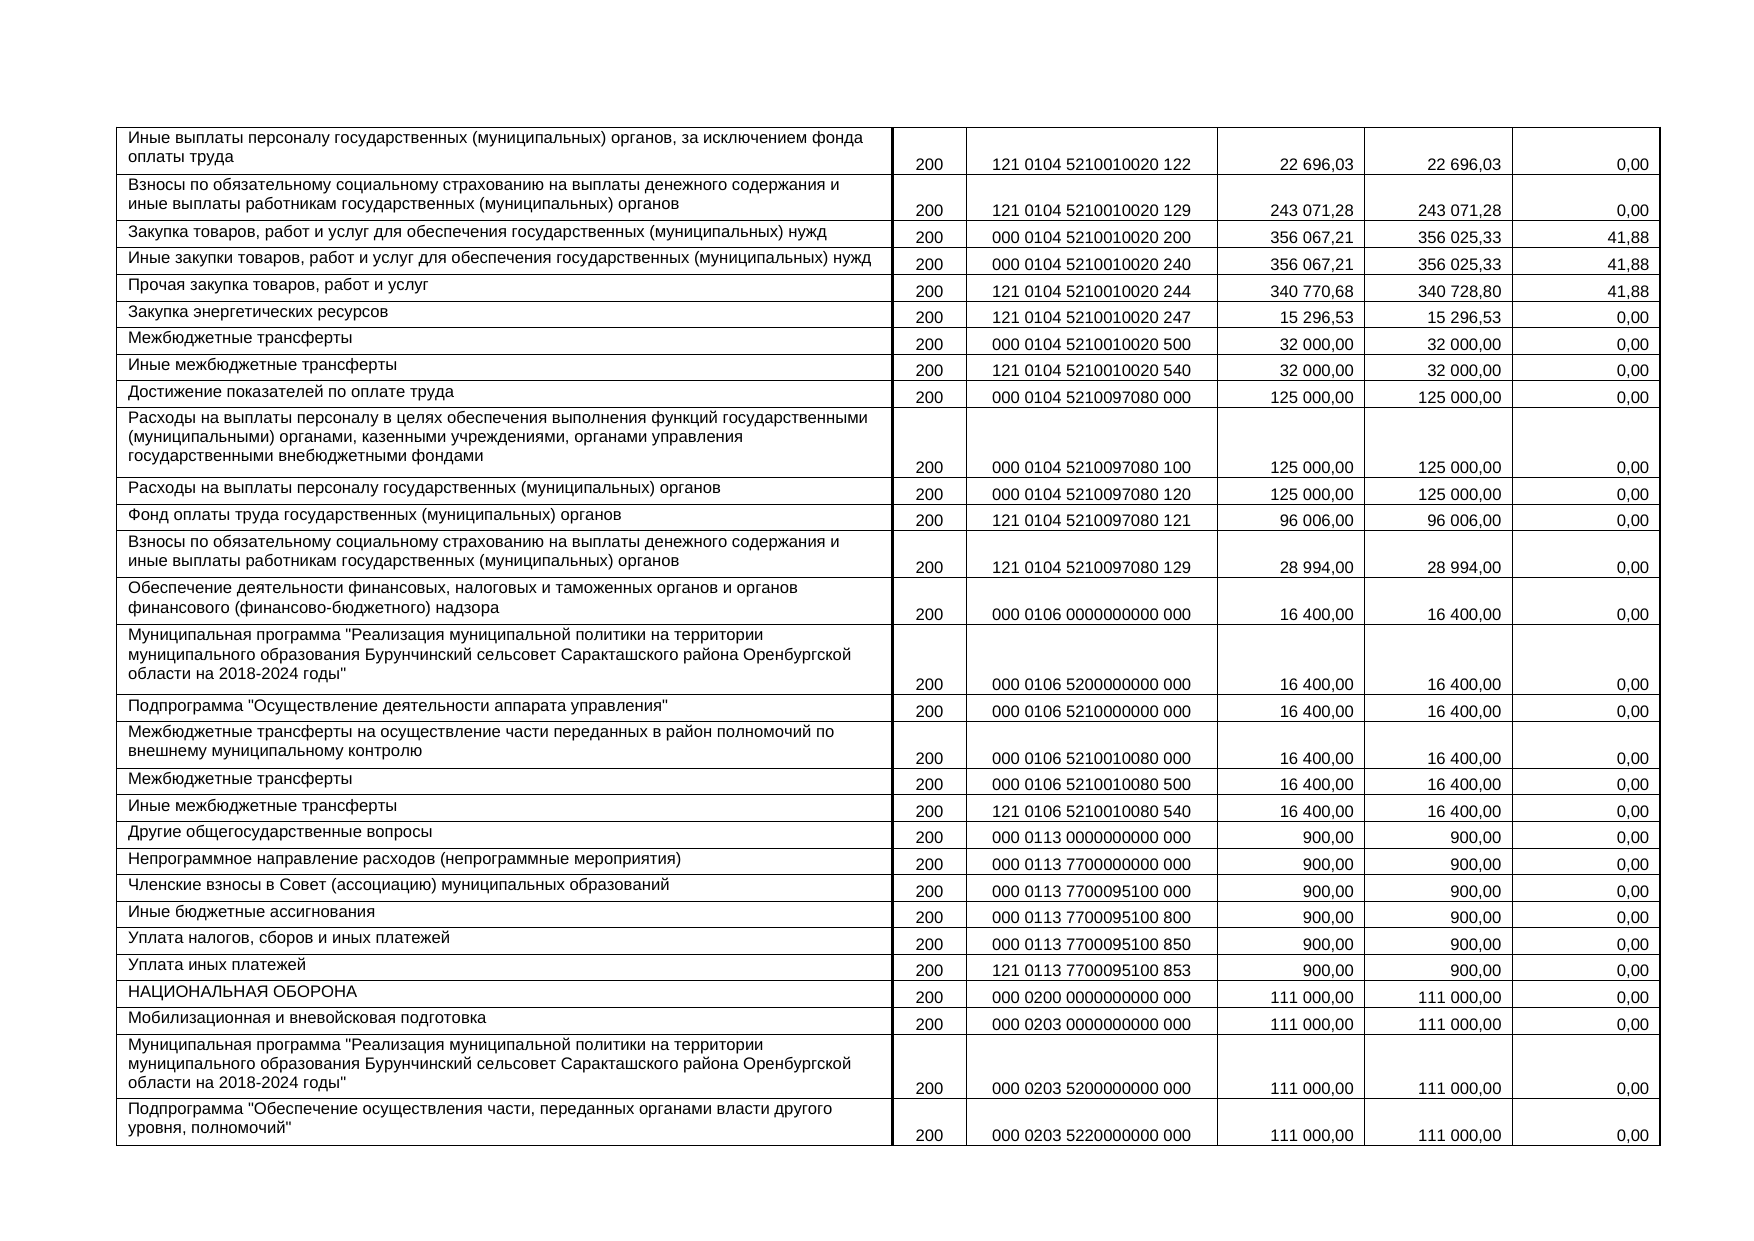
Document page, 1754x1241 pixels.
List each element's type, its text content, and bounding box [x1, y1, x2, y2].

table_cell 0,00 [1513, 381, 1659, 407]
table_cell 0,00 [1513, 722, 1659, 768]
table_cell 200 [894, 478, 966, 504]
table_cell 16 400,00 [1218, 722, 1364, 768]
table_cell 000 0200 0000000000 000 [967, 981, 1217, 1007]
table_cell 15 296,53 [1218, 302, 1364, 327]
table_cell 200 [894, 822, 966, 847]
table_cell Подпрограмма "Осуществление деятельности аппарата управления" [117, 695, 891, 721]
table_cell 200 [894, 795, 966, 821]
table_cell 121 0104 5210010020 540 [967, 355, 1217, 380]
table_cell 28 994,00 [1365, 531, 1512, 577]
table_cell 0,00 [1513, 822, 1659, 847]
table_cell 900,00 [1218, 928, 1364, 954]
table_cell 200 [894, 769, 966, 794]
table_cell 900,00 [1218, 875, 1364, 901]
table_cell 0,00 [1513, 795, 1659, 821]
table_cell 125 000,00 [1365, 478, 1512, 504]
table_cell Прочая закупка товаров, работ и услуг [117, 275, 891, 301]
table_cell 200 [894, 128, 966, 173]
table_cell 200 [894, 175, 966, 220]
table_cell 0,00 [1513, 531, 1659, 577]
table_cell 200 [894, 328, 966, 354]
table_cell Уплата налогов, сборов и иных платежей [117, 928, 891, 954]
table_cell 900,00 [1218, 822, 1364, 847]
table_cell 32 000,00 [1365, 328, 1512, 354]
table_cell 125 000,00 [1365, 381, 1512, 407]
table_cell 28 994,00 [1218, 531, 1364, 577]
table_cell 32 000,00 [1218, 328, 1364, 354]
table_cell 111 000,00 [1218, 981, 1364, 1007]
table_cell 111 000,00 [1218, 1008, 1364, 1033]
table_cell 243 071,28 [1218, 175, 1364, 220]
table_cell 125 000,00 [1365, 408, 1512, 477]
table_cell 200 [894, 902, 966, 927]
table_cell 900,00 [1365, 822, 1512, 847]
table_cell 340 728,80 [1365, 275, 1512, 301]
table_cell 000 0106 5210000000 000 [967, 695, 1217, 721]
table_cell 0,00 [1513, 355, 1659, 380]
table_cell 0,00 [1513, 769, 1659, 794]
table_cell 15 296,53 [1365, 302, 1512, 327]
table_cell 16 400,00 [1218, 769, 1364, 794]
table_cell 111 000,00 [1365, 1099, 1512, 1145]
table_cell 200 [894, 248, 966, 274]
table_cell 200 [894, 849, 966, 874]
table_cell Непрограммное направление расходов (непрограммные мероприятия) [117, 849, 891, 874]
table_cell Уплата иных платежей [117, 955, 891, 980]
table_cell Иные закупки товаров, работ и услуг для обеспечения государственных (муниципальных) нужд [117, 248, 891, 274]
table_cell 000 0106 5200000000 000 [967, 625, 1217, 694]
table_cell 000 0106 0000000000 000 [967, 578, 1217, 624]
table_cell 000 0104 5210010020 200 [967, 221, 1217, 247]
table_cell 000 0113 7700095100 800 [967, 902, 1217, 927]
table_cell 200 [894, 355, 966, 380]
table_cell 000 0106 5210010080 000 [967, 722, 1217, 768]
table_cell Муниципальная программа "Реализация муниципальной политики на территории муниципального образования Бурунчинский сельсовет Саракташского района Оренбургской области на 2018-2024 годы" [117, 1035, 891, 1098]
table_cell Иные бюджетные ассигнования [117, 902, 891, 927]
table_cell 0,00 [1513, 902, 1659, 927]
table_cell 0,00 [1513, 1035, 1659, 1098]
table_cell 200 [894, 408, 966, 477]
table_cell 0,00 [1513, 328, 1659, 354]
table_cell 0,00 [1513, 981, 1659, 1007]
table_cell 121 0104 5210097080 129 [967, 531, 1217, 577]
table_cell 000 0113 7700000000 000 [967, 849, 1217, 874]
table_cell НАЦИОНАЛЬНАЯ ОБОРОНА [117, 981, 891, 1007]
table_cell 96 006,00 [1218, 505, 1364, 530]
table_cell 200 [894, 1035, 966, 1098]
table_cell Закупка товаров, работ и услуг для обеспечения государственных (муниципальных) нужд [117, 221, 891, 247]
table_cell 32 000,00 [1218, 355, 1364, 380]
table_cell Обеспечение деятельности финансовых, налоговых и таможенных органов и органов финансового (финансово-бюджетного) надзора [117, 578, 891, 624]
table_cell 200 [894, 1008, 966, 1033]
table_cell 16 400,00 [1365, 722, 1512, 768]
table_cell 111 000,00 [1218, 1099, 1364, 1145]
table_cell 200 [894, 625, 966, 694]
table_cell Достижение показателей по оплате труда [117, 381, 891, 407]
table_cell 41,88 [1513, 248, 1659, 274]
table_cell 0,00 [1513, 1008, 1659, 1033]
table_cell 000 0104 5210097080 000 [967, 381, 1217, 407]
table_cell 900,00 [1365, 955, 1512, 980]
table_cell 0,00 [1513, 128, 1659, 173]
table_cell 111 000,00 [1365, 1008, 1512, 1033]
table_cell Взносы по обязательному социальному страхованию на выплаты денежного содержания и иные выплаты работникам государственных (муниципальных) органов [117, 175, 891, 220]
table_cell 200 [894, 695, 966, 721]
table_cell 125 000,00 [1218, 478, 1364, 504]
table_cell Фонд оплаты труда государственных (муниципальных) органов [117, 505, 891, 530]
table_cell 000 0104 5210010020 240 [967, 248, 1217, 274]
table_cell 200 [894, 531, 966, 577]
table_cell 000 0104 5210097080 100 [967, 408, 1217, 477]
table_cell 96 006,00 [1365, 505, 1512, 530]
table_cell 16 400,00 [1365, 769, 1512, 794]
table_cell Расходы на выплаты персоналу государственных (муниципальных) органов [117, 478, 891, 504]
table_cell 200 [894, 221, 966, 247]
table_cell Муниципальная программа "Реализация муниципальной политики на территории муниципального образования Бурунчинский сельсовет Саракташского района Оренбургской области на 2018-2024 годы" [117, 625, 891, 694]
table_cell 22 696,03 [1365, 128, 1512, 173]
table_cell Иные межбюджетные трансферты [117, 795, 891, 821]
table_cell 125 000,00 [1218, 381, 1364, 407]
table_cell 900,00 [1218, 849, 1364, 874]
table_cell 200 [894, 1099, 966, 1145]
table_cell 000 0113 7700095100 850 [967, 928, 1217, 954]
table_cell 111 000,00 [1365, 981, 1512, 1007]
table_cell 000 0104 5210097080 120 [967, 478, 1217, 504]
table_cell Подпрограмма "Обеспечение осуществления части, переданных органами власти другого уровня, полномочий" [117, 1099, 891, 1145]
table_cell 200 [894, 505, 966, 530]
table_cell 900,00 [1365, 902, 1512, 927]
table_cell 0,00 [1513, 478, 1659, 504]
table_cell 0,00 [1513, 928, 1659, 954]
table_cell 121 0113 7700095100 853 [967, 955, 1217, 980]
table_cell 0,00 [1513, 849, 1659, 874]
table_cell 0,00 [1513, 302, 1659, 327]
table_cell 900,00 [1218, 902, 1364, 927]
table_cell Межбюджетные трансферты на осуществление части переданных в район полномочий по внешнему муниципальному контролю [117, 722, 891, 768]
table_cell 200 [894, 722, 966, 768]
table_cell 125 000,00 [1218, 408, 1364, 477]
table_cell 16 400,00 [1218, 695, 1364, 721]
table_cell Закупка энергетических ресурсов [117, 302, 891, 327]
table_cell 356 067,21 [1218, 221, 1364, 247]
table_cell 200 [894, 981, 966, 1007]
table_cell Иные межбюджетные трансферты [117, 355, 891, 380]
table_cell 111 000,00 [1218, 1035, 1364, 1098]
table_cell 200 [894, 578, 966, 624]
table_cell Иные выплаты персоналу государственных (муниципальных) органов, за исключением фонда оплаты труда [117, 128, 891, 173]
table_cell 0,00 [1513, 505, 1659, 530]
table_cell 0,00 [1513, 875, 1659, 901]
table_cell 340 770,68 [1218, 275, 1364, 301]
table_cell 000 0203 5200000000 000 [967, 1035, 1217, 1098]
table_cell 900,00 [1365, 849, 1512, 874]
table_cell 16 400,00 [1365, 578, 1512, 624]
table_cell 16 400,00 [1365, 695, 1512, 721]
table_cell 200 [894, 928, 966, 954]
table_cell 000 0106 5210010080 500 [967, 769, 1217, 794]
table_cell 0,00 [1513, 1099, 1659, 1145]
table_cell Межбюджетные трансферты [117, 769, 891, 794]
table_cell 000 0203 0000000000 000 [967, 1008, 1217, 1033]
table_cell 000 0104 5210010020 500 [967, 328, 1217, 354]
table_cell 16 400,00 [1365, 625, 1512, 694]
table_cell 121 0104 5210010020 247 [967, 302, 1217, 327]
table_cell 000 0113 7700095100 000 [967, 875, 1217, 901]
table_cell 200 [894, 302, 966, 327]
table_cell 121 0106 5210010080 540 [967, 795, 1217, 821]
table_cell 000 0113 0000000000 000 [967, 822, 1217, 847]
table_cell 0,00 [1513, 695, 1659, 721]
table_cell Межбюджетные трансферты [117, 328, 891, 354]
table_cell 243 071,28 [1365, 175, 1512, 220]
table_cell 16 400,00 [1218, 578, 1364, 624]
table_cell Взносы по обязательному социальному страхованию на выплаты денежного содержания и иные выплаты работникам государственных (муниципальных) органов [117, 531, 891, 577]
table_cell 356 067,21 [1218, 248, 1364, 274]
table_cell 41,88 [1513, 221, 1659, 247]
table_cell 356 025,33 [1365, 248, 1512, 274]
table_cell 32 000,00 [1365, 355, 1512, 380]
table_cell 200 [894, 275, 966, 301]
table_cell Другие общегосударственные вопросы [117, 822, 891, 847]
table_cell 356 025,33 [1365, 221, 1512, 247]
table_cell 111 000,00 [1365, 1035, 1512, 1098]
table_cell 121 0104 5210010020 244 [967, 275, 1217, 301]
table_cell Членские взносы в Совет (ассоциацию) муниципальных образований [117, 875, 891, 901]
table_cell 0,00 [1513, 175, 1659, 220]
table_cell 900,00 [1218, 955, 1364, 980]
table_cell 121 0104 5210010020 122 [967, 128, 1217, 173]
table_cell 22 696,03 [1218, 128, 1364, 173]
table_cell 16 400,00 [1365, 795, 1512, 821]
table_cell 41,88 [1513, 275, 1659, 301]
table_cell 000 0203 5220000000 000 [967, 1099, 1217, 1145]
table_cell 900,00 [1365, 875, 1512, 901]
table_cell Мобилизационная и вневойсковая подготовка [117, 1008, 891, 1033]
table_cell 200 [894, 955, 966, 980]
table_cell 16 400,00 [1218, 625, 1364, 694]
table_cell 900,00 [1365, 928, 1512, 954]
table_cell 16 400,00 [1218, 795, 1364, 821]
table_cell 0,00 [1513, 408, 1659, 477]
table_cell 200 [894, 381, 966, 407]
table_cell 0,00 [1513, 578, 1659, 624]
table_cell 0,00 [1513, 625, 1659, 694]
table_cell Расходы на выплаты персоналу в целях обеспечения выполнения функций государственными (муниципальными) органами, казенными учреждениями, органами управления государственными внебюджетными фондами [117, 408, 891, 477]
table_cell 0,00 [1513, 955, 1659, 980]
table_cell 121 0104 5210097080 121 [967, 505, 1217, 530]
table_cell 200 [894, 875, 966, 901]
table_cell 121 0104 5210010020 129 [967, 175, 1217, 220]
